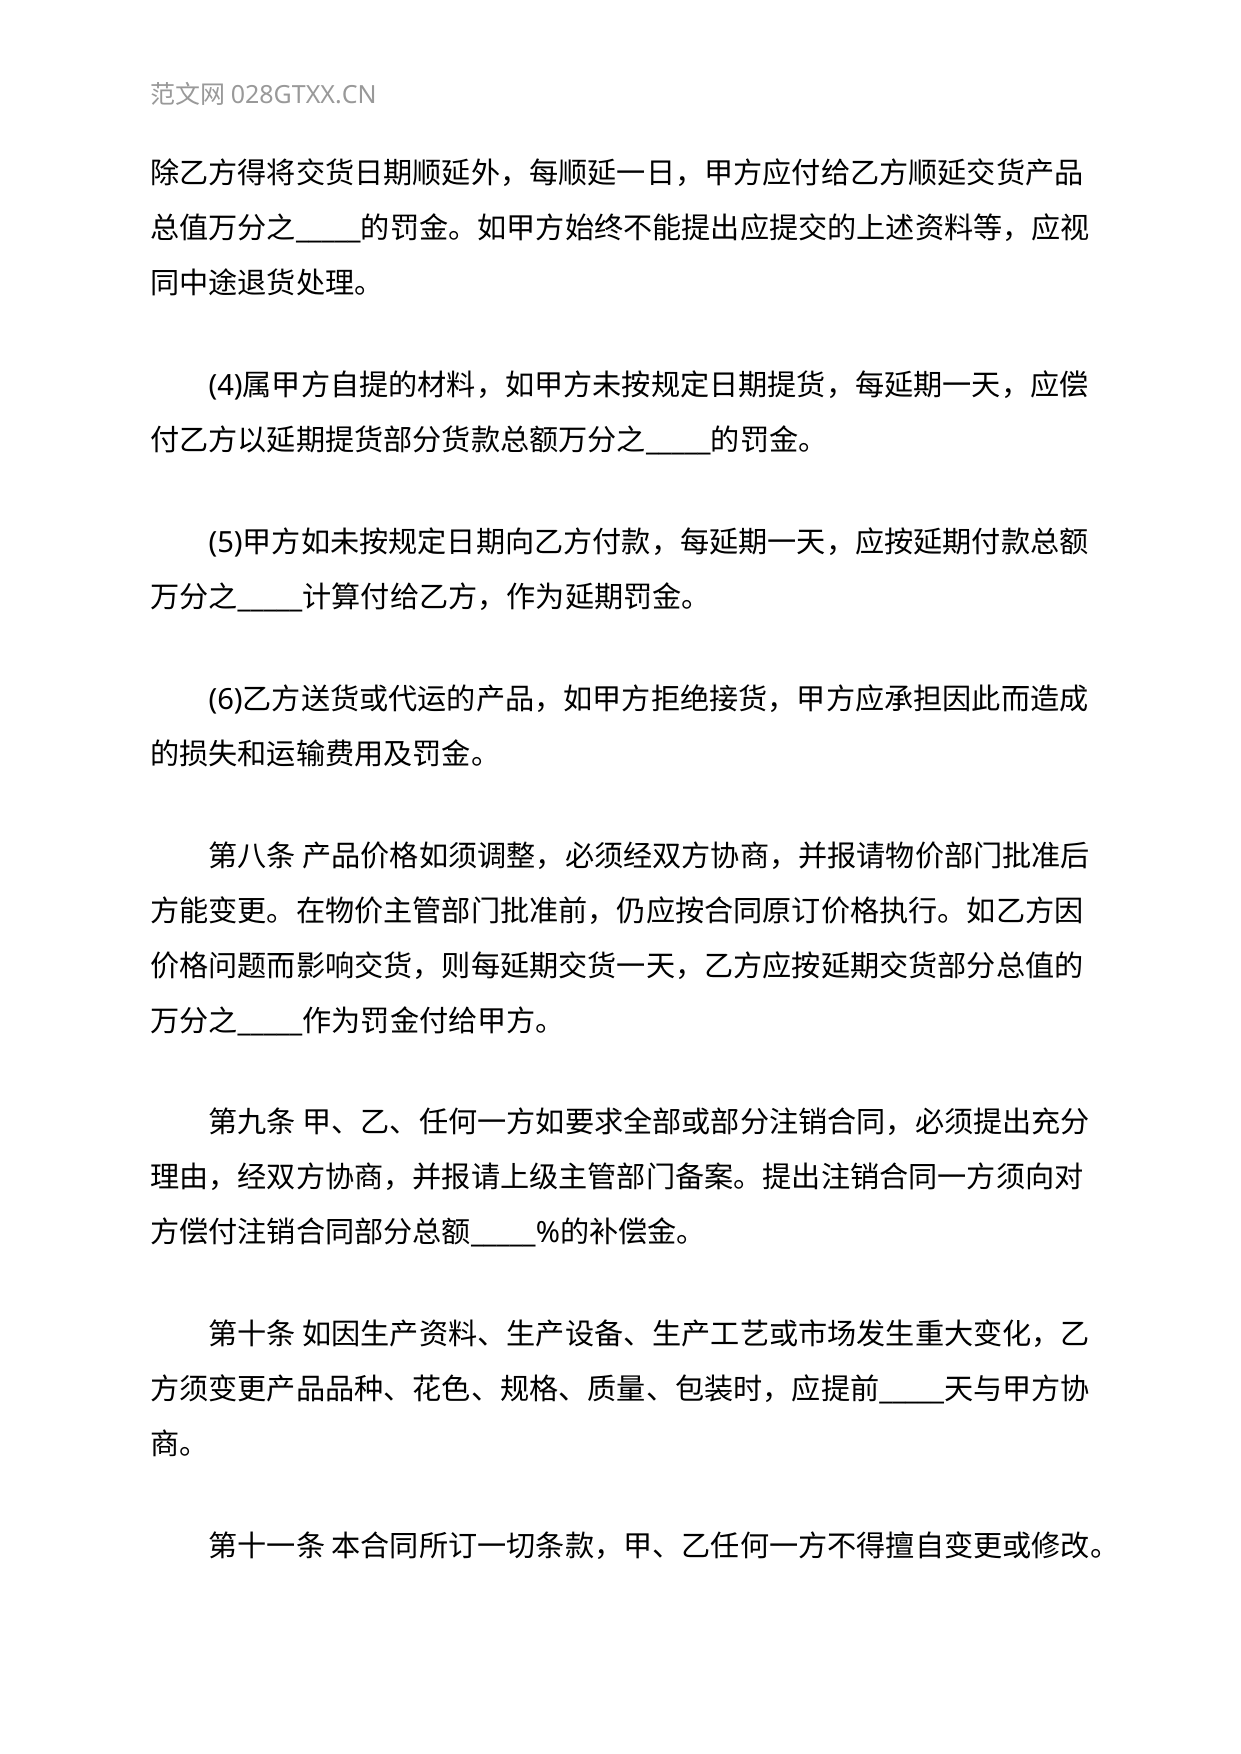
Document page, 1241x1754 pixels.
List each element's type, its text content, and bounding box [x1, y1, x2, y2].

text (6)乙方送货或代运的产品，如甲方拒绝接货，甲方应承担因此而造成的损失和运输费用及罚金。 [150, 676, 1090, 773]
text 第八条 产品价格如须调整，必须经双方协商，并报请物价部门批准后方能变更。在物价主管部门批准前，仍应按合同原订价格执行。如乙方因价格问题而影响交货，则每延期交货一天，乙方应按延期交货部分总值的万分之_____作为罚金付给甲方。 [150, 832, 1090, 1039]
text (4)属甲方自提的材料，如甲方未按规定日期提货，每延期一天，应偿付乙方以延期提货部分货款总额万分之_____的罚金。 [150, 362, 1090, 459]
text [150, 150, 1090, 302]
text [150, 1522, 1090, 1565]
text 第十条 如因生产资料、生产设备、生产工艺或市场发生重大变化，乙方须变更产品品种、花色、规格、质量、包装时，应提前_____天与甲方协商。 [150, 1311, 1090, 1463]
text (5)甲方如未按规定日期向乙方付款，每延期一天，应按延期付款总额万分之_____计算付给乙方，作为延期罚金。 [150, 519, 1090, 616]
text 第九条 甲、乙、任何一方如要求全部或部分注销合同，必须提出充分理由，经双方协商，并报请上级主管部门备案。提出注销合同一方须向对方偿付注销合同部分总额_____%的补偿金。 [150, 1099, 1090, 1251]
